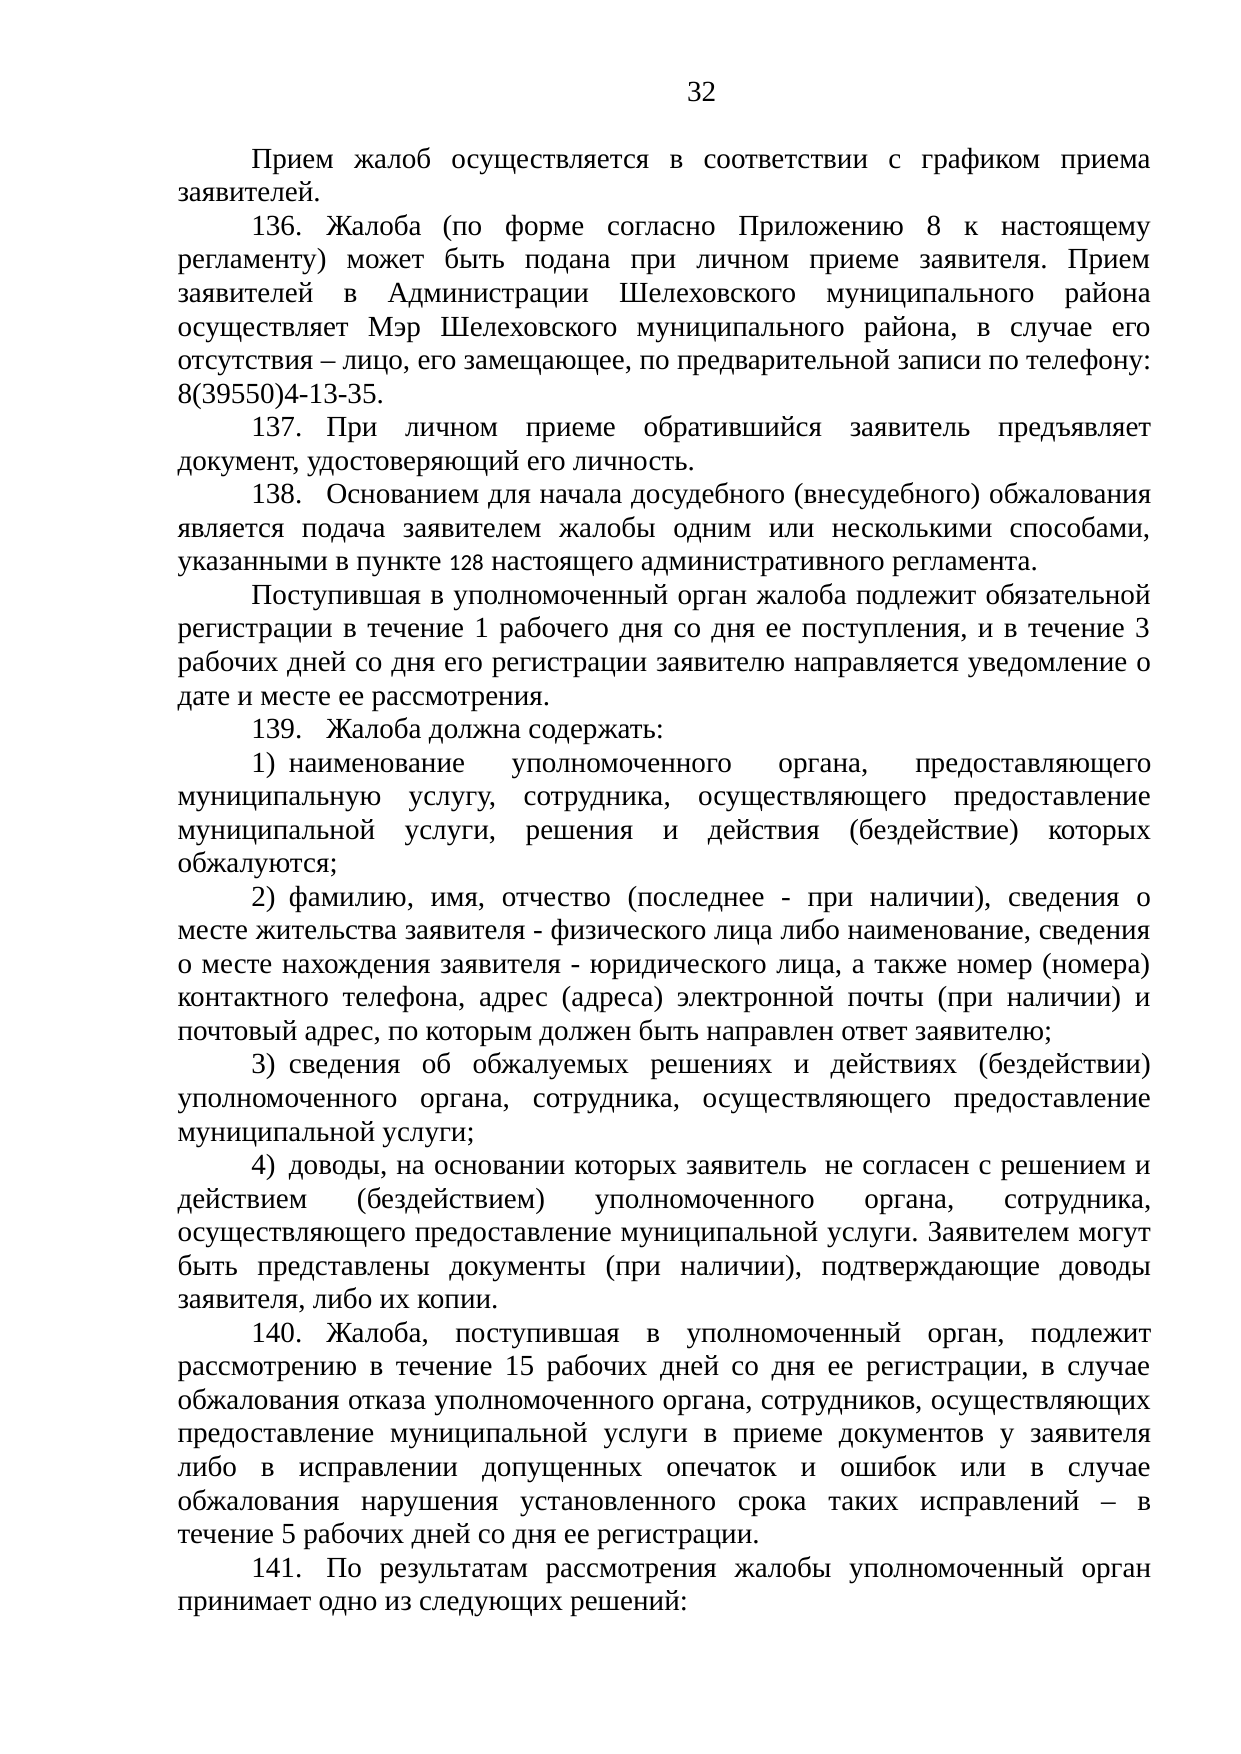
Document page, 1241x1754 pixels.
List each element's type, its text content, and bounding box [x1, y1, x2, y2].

list Основанием для начала досудебного (внесудебного) обжалования является подача заявителем жалобы одним или несколькими способами, указанными в пункте 128 настоящего административного регламента. [177, 476, 1152, 577]
list При личном приеме обратившийся заявитель предъявляет документ, удостоверяющий его личность. [177, 409, 1152, 476]
text Прием жалоб осуществляется в соответствии с графиком приема заявителей. [177, 141, 1152, 208]
list Жалоба, поступившая в уполномоченный орган, подлежит рассмотрению в течение 15 рабочих дней со дня ее регистрации, в случае обжалования отказа уполномоченного органа, сотрудников, осуществляющих предоставление муниципальной услуги в приеме документов у заявителя либо в исправлении допущенных опечаток и ошибок или в случае обжалования нарушения установленного срока таких исправлений – в течение 5 рабочих дней со дня ее регистрации. [177, 1315, 1152, 1550]
list наименование уполномоченного органа, предоставляющего муниципальную услугу, сотрудника, осуществляющего предоставление муниципальной услуги, решения и действия (бездействие) которых обжалуются; [177, 745, 1152, 879]
list Жалоба (по форме согласно Приложению 8 к настоящему регламенту) может быть подана при личном приеме заявителя. Прием заявителей в Администрации Шелеховского муниципального района осуществляет Мэр Шелеховского муниципального района, в случае его отсутствия – лицо, его замещающее, по предварительной записи по телефону: 8(39550)4-13-35. [177, 208, 1152, 409]
list фамилию, имя, отчество (последнее - при наличии), сведения о месте жительства заявителя - физического лица либо наименование, сведения о месте нахождения заявителя - юридического лица, а также номер (номера) контактного телефона, адрес (адреса) электронной почты (при наличии) и почтовый адрес, по которым должен быть направлен ответ заявителю; [177, 879, 1152, 1047]
list По результатам рассмотрения жалобы уполномоченный орган принимает одно из следующих решений: [177, 1550, 1152, 1617]
list сведения об обжалуемых решениях и действиях (бездействии) уполномоченного органа, сотрудника, осуществляющего предоставление муниципальной услуги; [177, 1047, 1152, 1147]
list Жалоба должна содержать: [177, 711, 1152, 745]
list доводы, на основании которых заявитель не согласен с решением и действием (бездействием) уполномоченного органа, сотрудника, осуществляющего предоставление муниципальной услуги. Заявителем могут быть представлены документы (при наличии), подтверждающие доводы заявителя, либо их копии. [177, 1147, 1152, 1315]
text Поступившая в уполномоченный орган жалоба подлежит обязательной регистрации в течение 1 рабочего дня со дня ее поступления, и в течение 3 рабочих дней со дня его регистрации заявителю направляется уведомление о дате и месте ее рассмотрения. [177, 577, 1152, 711]
